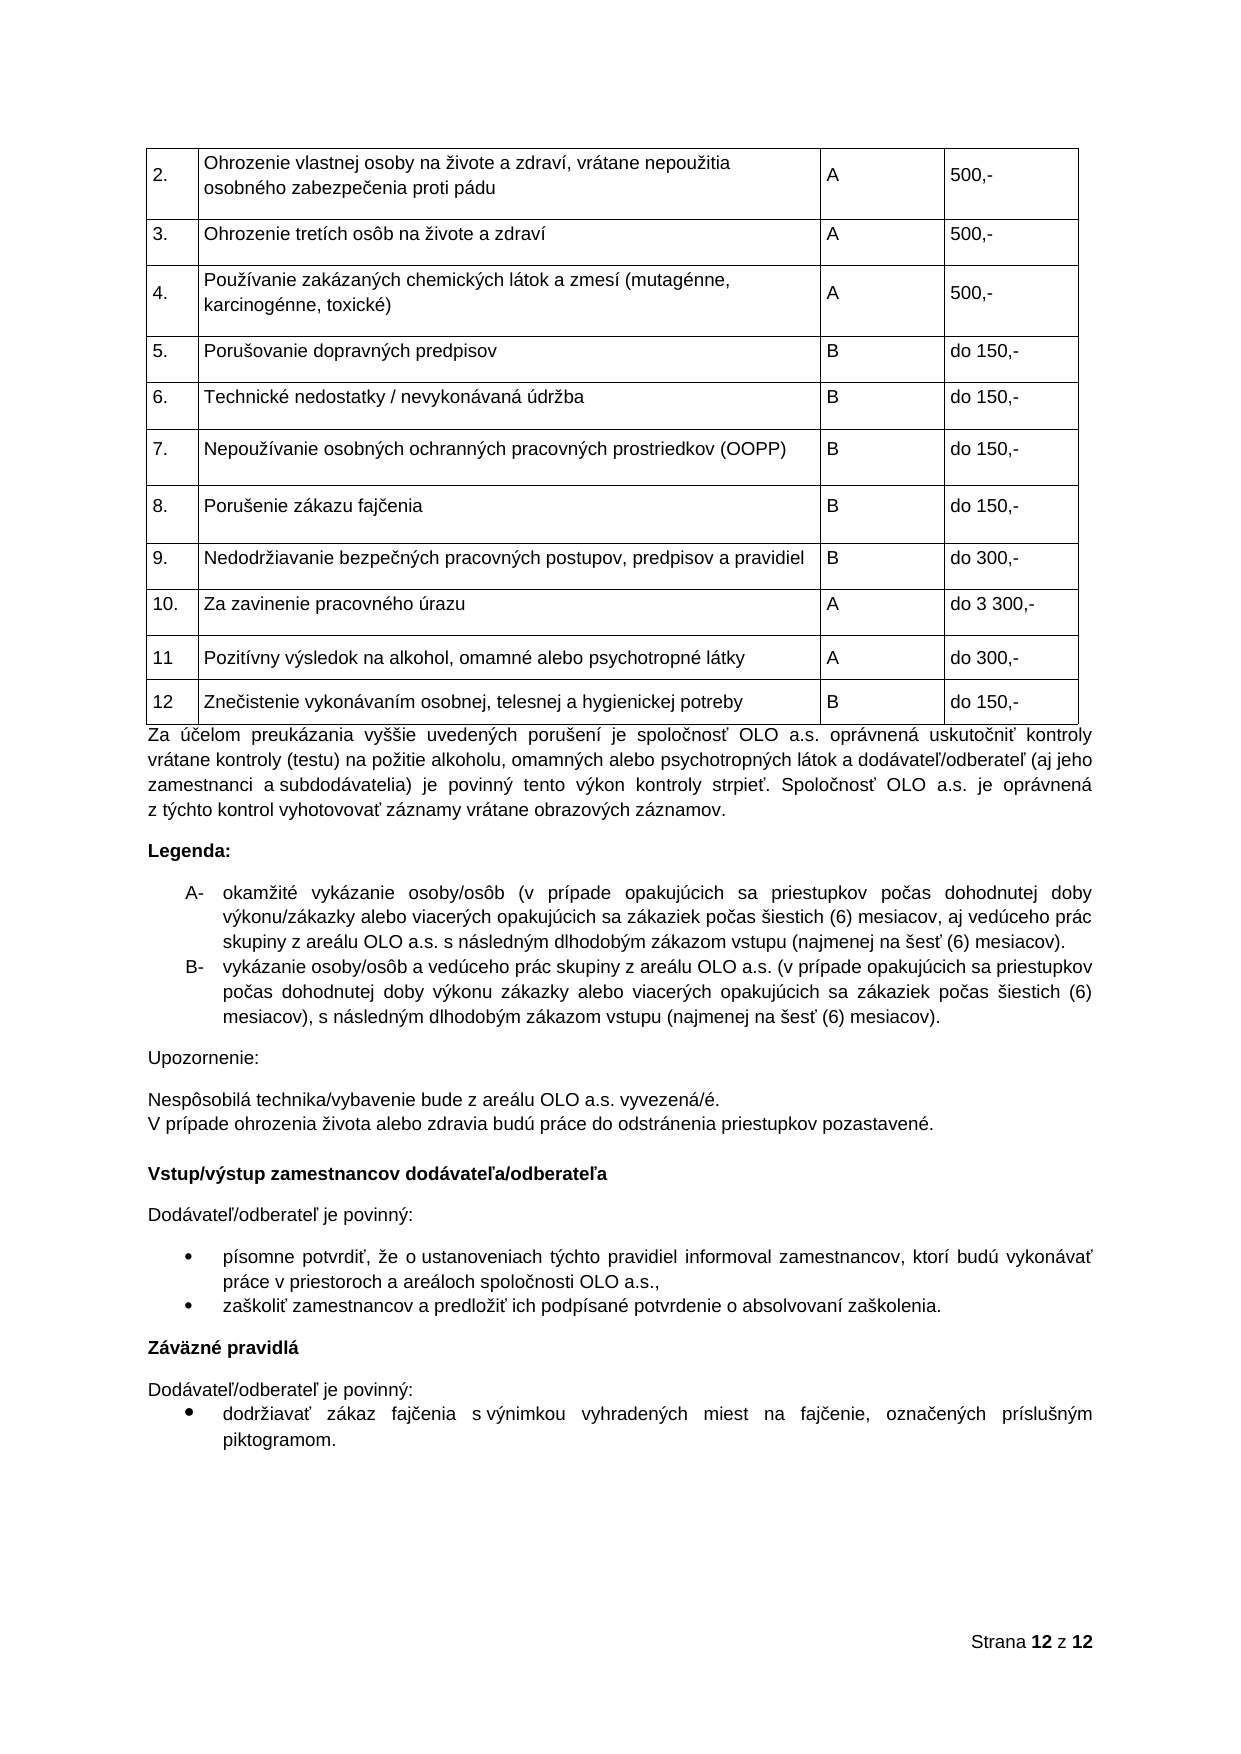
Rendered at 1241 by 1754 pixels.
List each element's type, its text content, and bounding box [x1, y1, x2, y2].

text Upozornenie: [148, 1047, 1093, 1068]
table_cell B [821, 486, 944, 542]
table_cell Pozitívny výsledok na alkohol, omamné alebo psychotropné látky [199, 636, 820, 679]
table_cell 9. [147, 544, 198, 589]
table_cell do 300,- [945, 544, 1078, 589]
table_cell A [821, 636, 944, 679]
table_cell Ohrozenie vlastnej osoby na živote a zdraví, vrátane nepoužitia osobného zabezpečenia proti pádu [199, 149, 820, 219]
table_cell B [821, 430, 944, 485]
table_cell Nedodržiavanie bezpečných pracovných postupov, predpisov a pravidiel [199, 544, 820, 589]
text Dodávateľ/odberateľ je povinný: [148, 1378, 1093, 1400]
table_cell Porušovanie dopravných predpisov [199, 337, 820, 382]
table_cell do 300,- [945, 636, 1078, 679]
table_cell Nepoužívanie osobných ochranných pracovných prostriedkov (OOPP) [199, 430, 820, 485]
table_cell Ohrozenie tretích osôb na živote a zdraví [199, 220, 820, 265]
text V prípade ohrozenia života alebo zdravia budú práce do odstránenia priestupkov pozastavené. [148, 1113, 1093, 1135]
table_cell B [821, 680, 944, 724]
table_cell do 150,- [945, 680, 1078, 724]
table_cell 7. [147, 430, 198, 485]
text Dodávateľ/odberateľ je povinný: [148, 1204, 1093, 1226]
text Záväzné pravidlá [148, 1337, 1093, 1358]
table_cell 12 [147, 680, 198, 724]
text Vstup/výstup zamestnancov dodávateľa/odberateľa [148, 1163, 1093, 1184]
list okamžité vykázanie osoby/osôb (v prípade opakujúcich sa priestupkov počas dohodnutej doby výkonu/zákazky alebo viacerých opakujúcich sa zákaziek počas šiestich (6) mesiacov, aj vedúceho prác skupiny z areálu OLO a.s. s následným dlhodobým zákazom vstupu (najmenej na šesť (6) mesiacov). [185, 881, 1093, 953]
table_cell Porušenie zákazu fajčenia [199, 486, 820, 542]
list zaškoliť zamestnancov a predložiť ich podpísané potvrdenie o absolvovaní zaškolenia. [185, 1295, 1093, 1317]
table_cell A [821, 590, 944, 635]
table_cell do 150,- [945, 383, 1078, 428]
table_cell A [821, 266, 944, 336]
table_cell 2. [147, 149, 198, 219]
table_cell 10. [147, 590, 198, 635]
table_cell 500,- [945, 220, 1078, 265]
table_cell 3. [147, 220, 198, 265]
table_cell B [821, 383, 944, 428]
table_cell do 3 300,- [945, 590, 1078, 635]
table_cell Za zavinenie pracovného úrazu [199, 590, 820, 635]
text Za účelom preukázania vyššie uvedených porušení je spoločnosť OLO a.s. oprávnená uskutočniť kontroly vrátane kontroly (testu) na požitie alkoholu, omamných alebo psychotropných látok a dodávateľ/odberateľ (aj jeho zamestnanci a subdodávatelia) je povinný tento výkon kontroly strpieť. Spoločnosť OLO a.s. je oprávnená z týchto kontrol vyhotovovať záznamy vrátane obrazových záznamov. [148, 724, 1093, 820]
text Nespôsobilá technika/vybavenie bude z areálu OLO a.s. vyvezená/é. [148, 1088, 1093, 1110]
list vykázanie osoby/osôb a vedúceho prác skupiny z areálu OLO a.s. (v prípade opakujúcich sa priestupkov počas dohodnutej doby výkonu zákazky alebo viacerých opakujúcich sa zákaziek počas šiestich (6) mesiacov), s následným dlhodobým zákazom vstupu (najmenej na šesť (6) mesiacov). [185, 956, 1093, 1027]
table_cell B [821, 544, 944, 589]
table_cell A [821, 149, 944, 219]
table_cell do 150,- [945, 430, 1078, 485]
table_cell 500,- [945, 149, 1078, 219]
text Legenda: [148, 840, 1093, 862]
list dodržiavať zákaz fajčenia s výnimkou vyhradených miest na fajčenie, označených príslušným piktogramom. [185, 1403, 1093, 1450]
table_cell 8. [147, 486, 198, 542]
table_cell 5. [147, 337, 198, 382]
table_cell do 150,- [945, 337, 1078, 382]
table_cell 500,- [945, 266, 1078, 336]
table_cell A [821, 220, 944, 265]
table_cell do 150,- [945, 486, 1078, 542]
table_cell Používanie zakázaných chemických látok a zmesí (mutagénne, karcinogénne, toxické) [199, 266, 820, 336]
table_cell 11 [147, 636, 198, 679]
table_cell 4. [147, 266, 198, 336]
table_cell Znečistenie vykonávaním osobnej, telesnej a hygienickej potreby [199, 680, 820, 724]
list písomne potvrdiť, že o ustanoveniach týchto pravidiel informoval zamestnancov, ktorí budú vykonávať práce v priestoroch a areáloch spoločnosti OLO a.s., [185, 1246, 1093, 1292]
table_cell Technické nedostatky / nevykonávaná údržba [199, 383, 820, 428]
table_cell B [821, 337, 944, 382]
table_cell 6. [147, 383, 198, 428]
